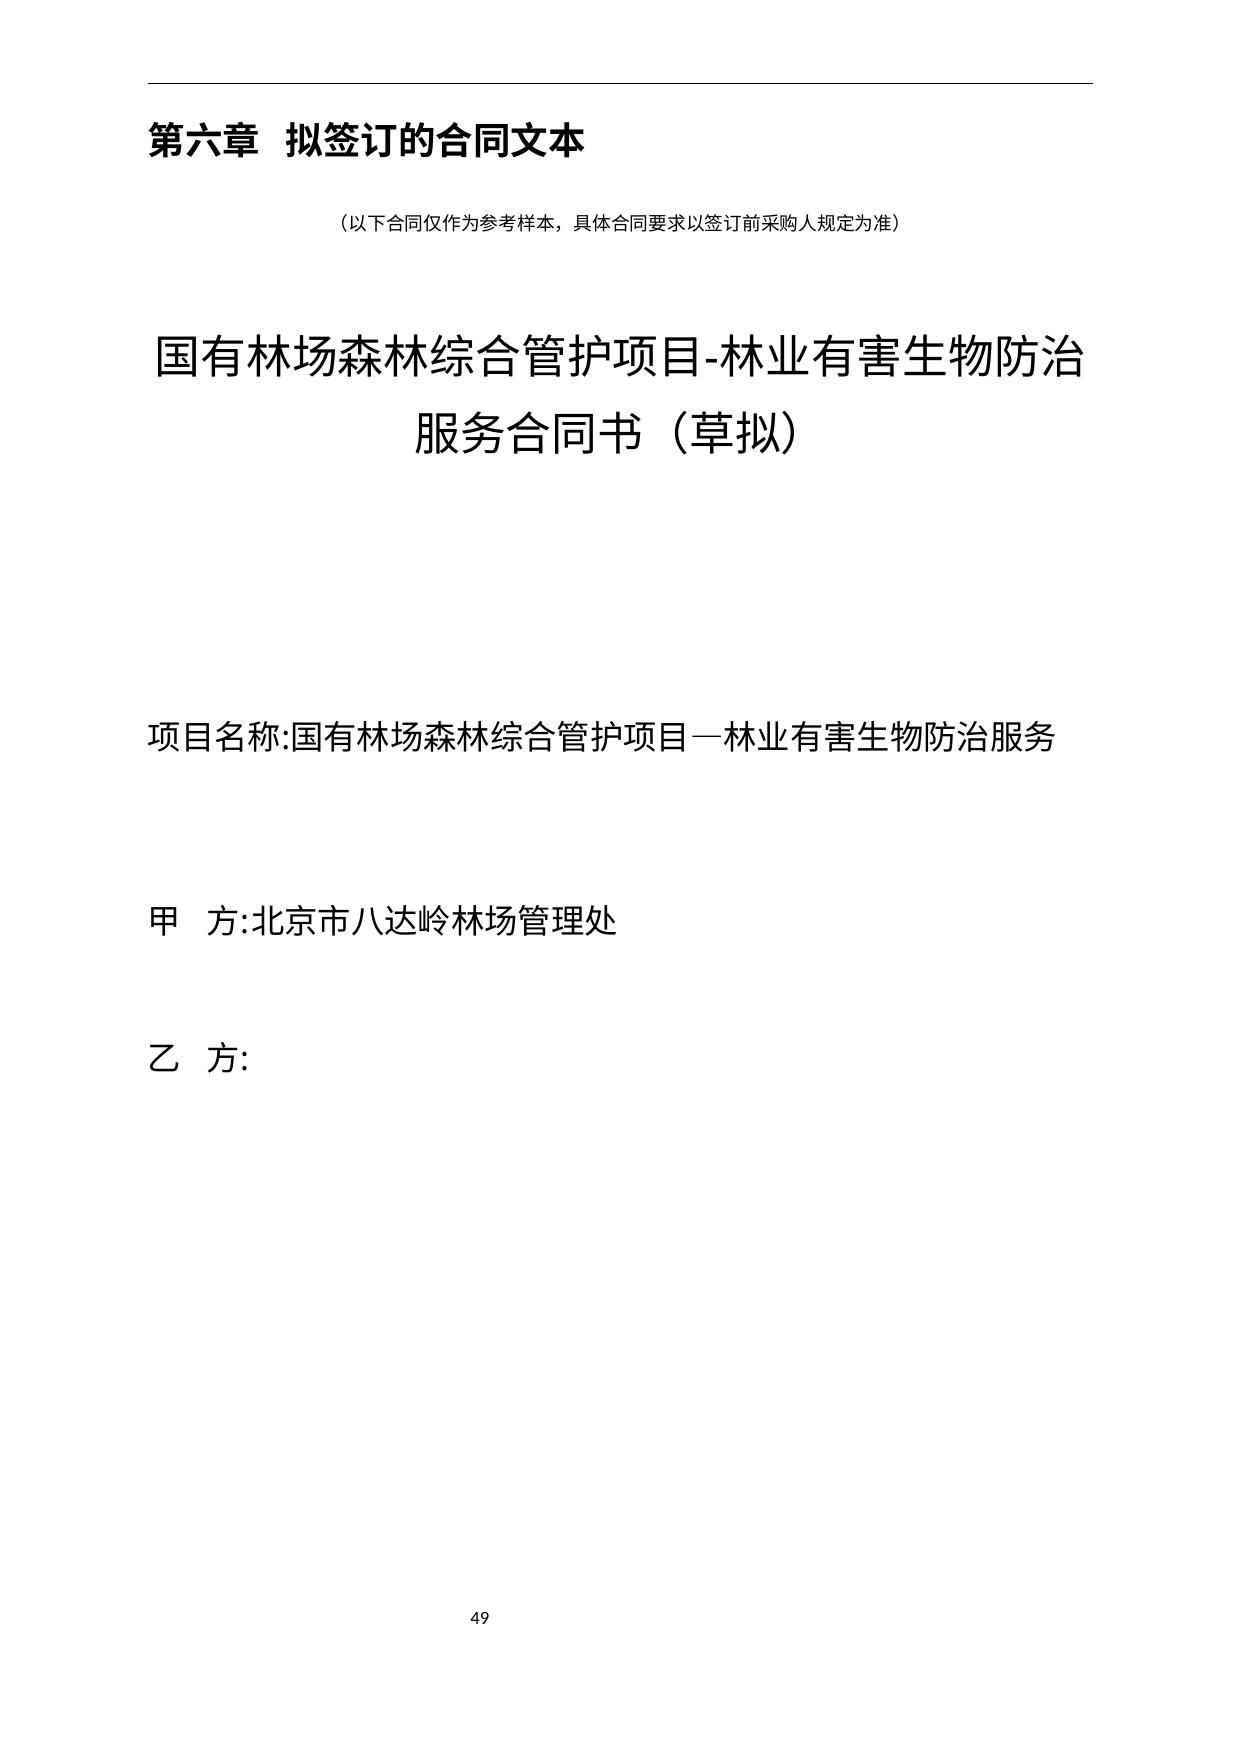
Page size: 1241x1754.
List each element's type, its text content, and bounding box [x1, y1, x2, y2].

text （以下合同仅作为参考样本，具体合同要求以签订前采购人规定为准） [148, 208, 1093, 236]
text 国有林场森林综合管护项目-林业有害生物防治服务合同书（草拟） [148, 321, 1093, 464]
text 第六章 拟签订的合同文本 [148, 111, 1093, 165]
text 项目名称:国有林场森林综合管护项目—林业有害生物防治服务 [148, 711, 1093, 759]
text 乙 方: [148, 1032, 1093, 1080]
text 甲 方: 北京市八达岭林场管理处 [148, 895, 1093, 943]
